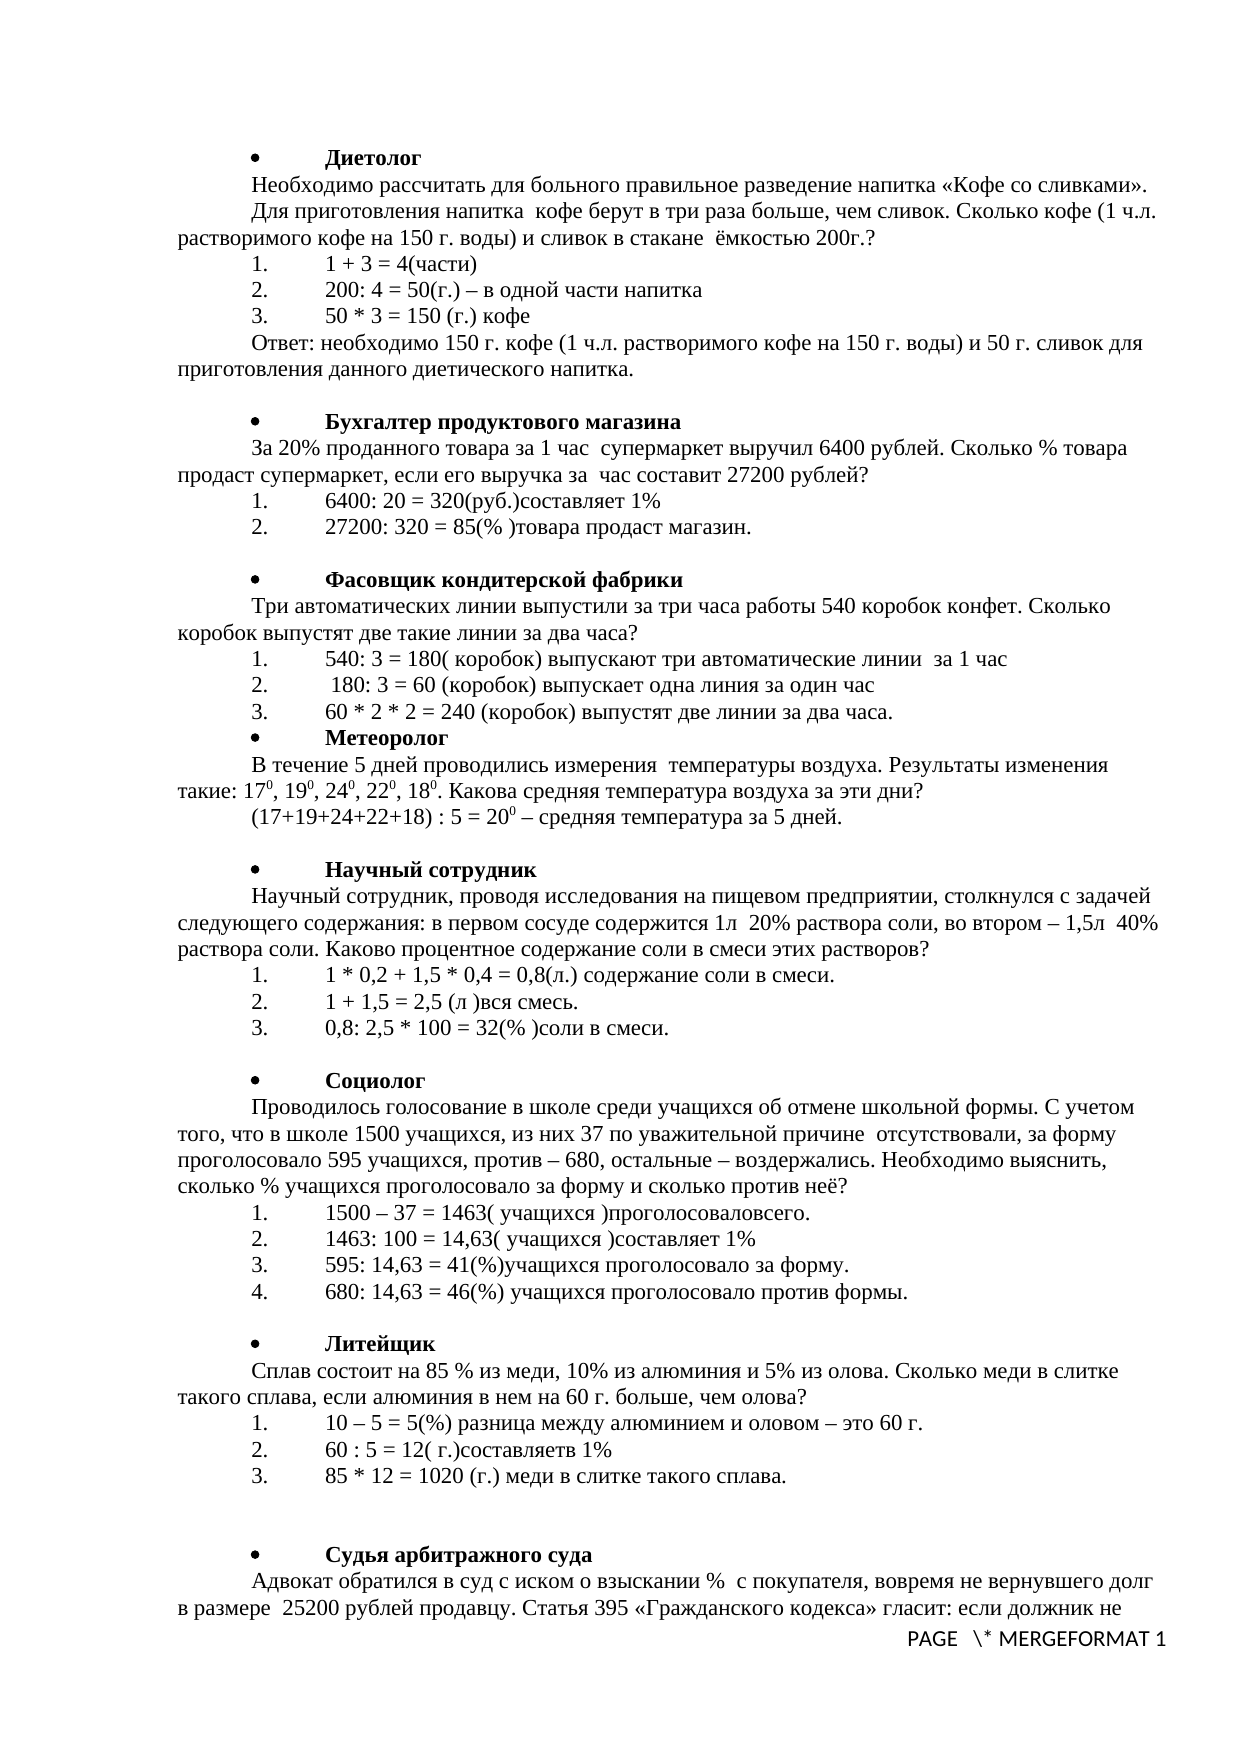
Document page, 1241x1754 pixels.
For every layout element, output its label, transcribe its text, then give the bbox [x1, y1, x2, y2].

list 200: 4 = 50(г.) – в одной части напитка [177, 276, 1167, 303]
list 6400: 20 = 320(руб.)составляет 1% [177, 487, 1167, 513]
list 1500 – 37 = 1463( учащихся )проголосоваловсего. [177, 1199, 1167, 1225]
list 1463: 100 = 14,63( учащихся )составляет 1% [177, 1225, 1167, 1251]
list 180: 3 = 60 (коробок) выпускает одна линия за один час [177, 672, 1167, 698]
list 60 : 5 = 12( г.)составляетв 1% [177, 1436, 1167, 1462]
list 540: 3 = 180( коробок) выпускают три автоматические линии за 1 час [177, 645, 1167, 672]
text Научный сотрудник, проводя исследования на пищевом предприятии, столкнулся с задачей следующего содержания: в первом сосуде содержится 1л 20% раствора соли, во втором – 1,5л 40% раствора соли. Каково процентное содержание соли в смеси этих растворов? [177, 882, 1167, 961]
list Фасовщик кондитерской фабрики [177, 566, 1167, 592]
list 10 – 5 = 5(%) разница между алюминием и оловом – это 60 г. [177, 1409, 1167, 1436]
list 595: 14,63 = 41(%)учащихся проголосовало за форму. [177, 1251, 1167, 1278]
text Ответ: необходимо 150 г. кофе (1 ч.л. растворимого кофе на 150 г. воды) и 50 г. сливок для приготовления данного диетического напитка. [177, 329, 1167, 382]
list Метеоролог [177, 724, 1167, 751]
text Сплав состоит на 85 % из меди, 10% из алюминия и 5% из олова. Сколько меди в слитке такого сплава, если алюминия в нем на 60 г. больше, чем олова? [177, 1357, 1167, 1409]
list 0,8: 2,5 * 100 = 32(% )соли в смеси. [177, 1014, 1167, 1041]
list 1 * 0,2 + 1,5 * 0,4 = 0,8(л.) содержание соли в смеси. [177, 961, 1167, 988]
list 27200: 320 = 85(% )товара продаст магазин. [177, 513, 1167, 540]
text Для приготовления напитка кофе берут в три раза больше, чем сливок. Сколько кофе (1 ч.л. растворимого кофе на 150 г. воды) и сливок в стакане ёмкостью 200г.? [177, 197, 1167, 250]
list Литейщик [177, 1330, 1167, 1357]
list Судья арбитражного суда [177, 1541, 1167, 1568]
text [177, 1568, 1167, 1620]
text Необходимо рассчитать для больного правильное разведение напитка «Кофе со сливками». [177, 171, 1167, 197]
list Бухгалтер продуктового магазина [177, 408, 1167, 434]
list Диетолог [177, 144, 1167, 171]
list 50 * 3 = 150 (г.) кофе [177, 303, 1167, 329]
list 1 + 3 = 4(части) [177, 250, 1167, 276]
list 85 * 12 = 1020 (г.) меди в слитке такого сплава. [177, 1462, 1167, 1488]
list Научный сотрудник [177, 856, 1167, 882]
list 680: 14,63 = 46(%) учащихся проголосовало против формы. [177, 1278, 1167, 1304]
text Проводилось голосование в школе среди учащихся об отмене школьной формы. С учетом того, что в школе 1500 учащихся, из них 37 по уважительной причине отсутствовали, за форму проголосовало 595 учащихся, против – 680, остальные – воздержались. Необходимо выяснить, сколько % учащихся проголосовало за форму и сколько против неё? [177, 1093, 1167, 1199]
text Три автоматических линии выпустили за три часа работы 540 коробок конфет. Сколько коробок выпустят две такие линии за два часа? [177, 592, 1167, 645]
list Социолог [177, 1067, 1167, 1093]
list 60 * 2 * 2 = 240 (коробок) выпустят две линии за два часа. [177, 698, 1167, 724]
list 1 + 1,5 = 2,5 (л )вся смесь. [177, 988, 1167, 1014]
text За 20% проданного товара за 1 час супермаркет выручил 6400 рублей. Сколько % товара продаст супермаркет, если его выручка за час составит 27200 рублей? [177, 434, 1167, 487]
text (17+19+24+22+18) : 5 = 200 – средняя температура за 5 дней. [177, 803, 1167, 830]
text В течение 5 дней проводились измерения температуры воздуха. Результаты изменения такие: 170, 190, 240, 220, 180. Какова средняя температура воздуха за эти дни? [177, 751, 1167, 803]
